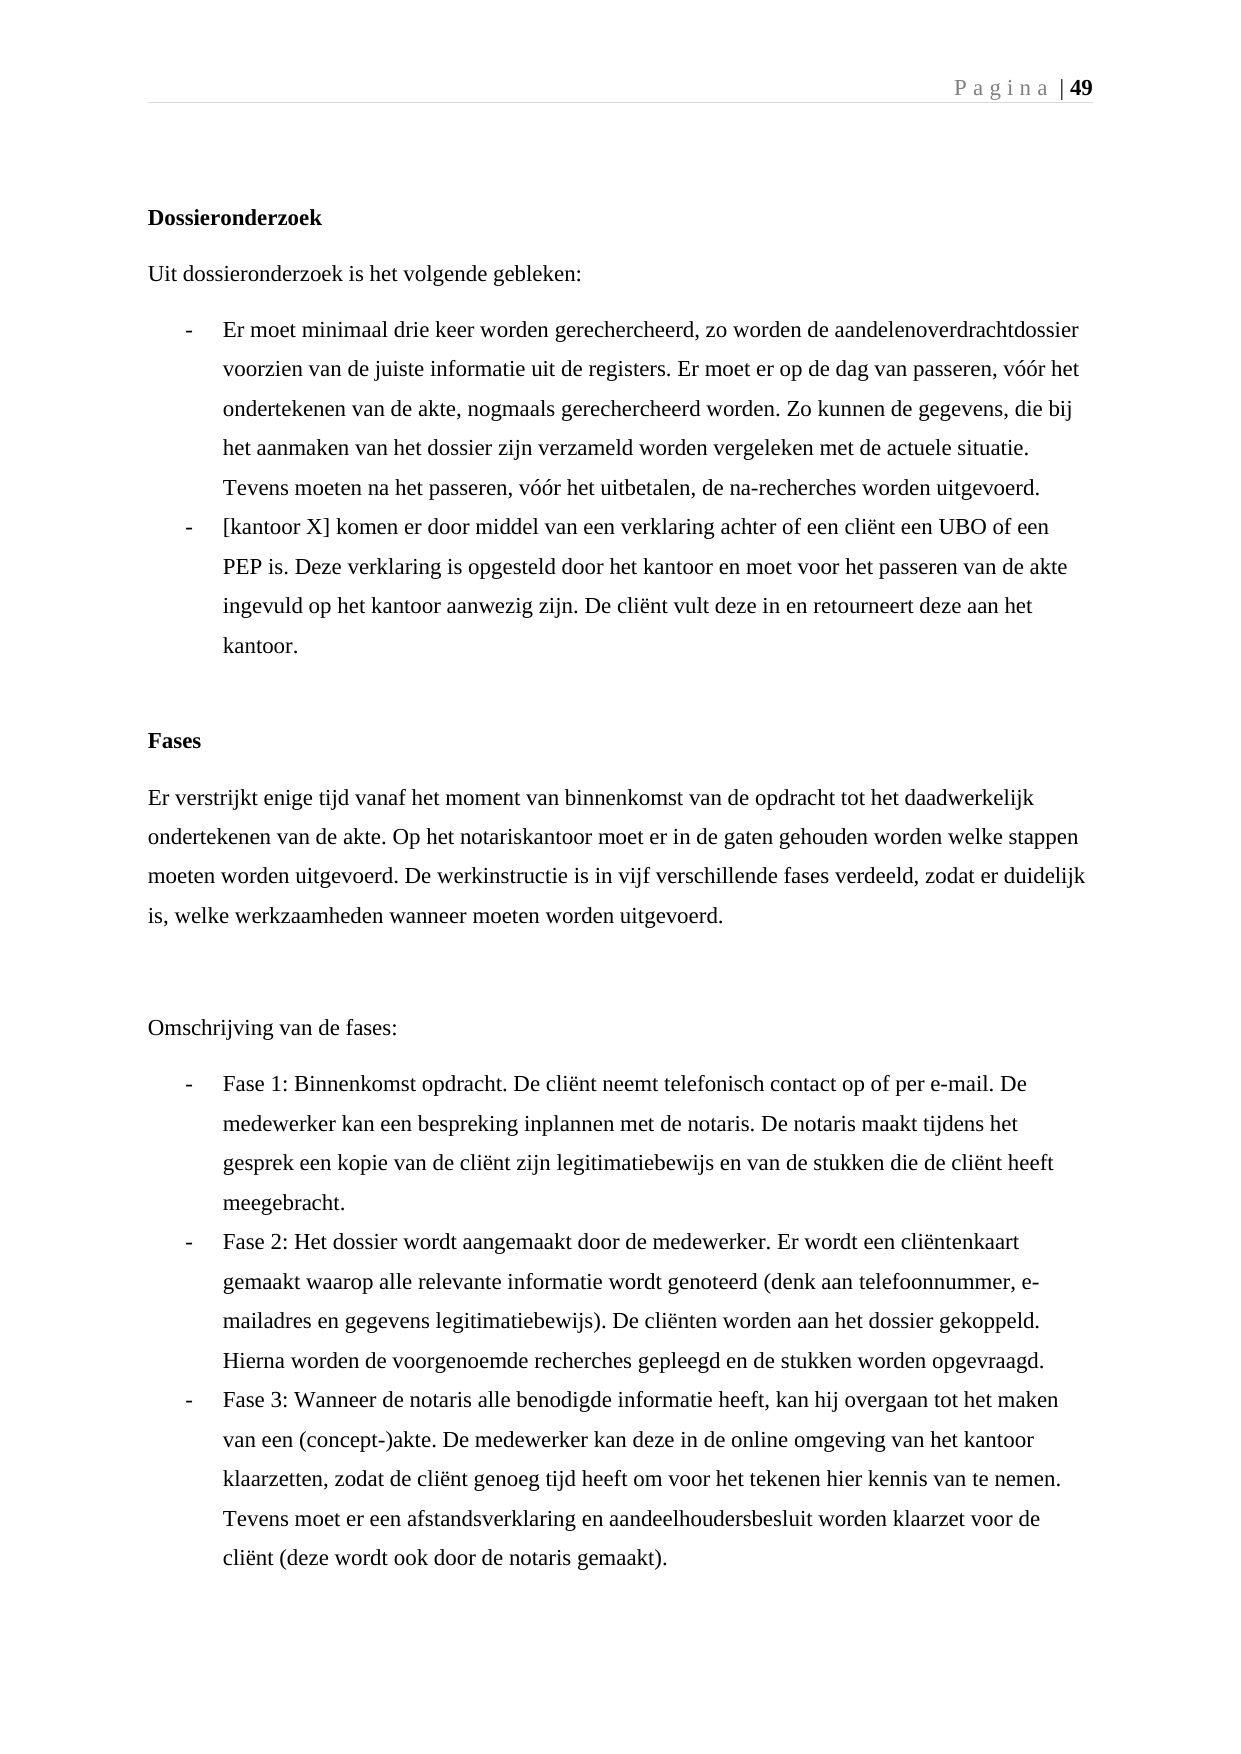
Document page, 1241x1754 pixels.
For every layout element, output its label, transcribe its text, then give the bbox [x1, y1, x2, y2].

text Fases [148, 727, 1093, 754]
list Fase 2: Het dossier wordt aangemaakt door de medewerker. Er wordt een cliëntenkaart gemaakt waarop alle relevante informatie wordt genoteerd (denk aan telefoonnummer, e-mailadres en gegevens legitimatiebewijs). De cliënten worden aan het dossier gekoppeld. Hierna worden de voorgenoemde recherches gepleegd en de stukken worden opgevraagd. [185, 1228, 1093, 1373]
text Er verstrijkt enige tijd vanaf het moment van binnenkomst van de opdracht tot het daadwerkelijk ondertekenen van de akte. Op het notariskantoor moet er in de gaten gehouden worden welke stappen moeten worden uitgevoerd. De werkinstructie is in vijf verschillende fases verdeeld, zodat er duidelijk is, welke werkzaamheden wanneer moeten worden uitgevoerd. [148, 784, 1093, 928]
text Dossieronderzoek [148, 204, 1093, 230]
text Uit dossieronderzoek is het volgende gebleken: [148, 260, 1093, 286]
list Fase 3: Wanneer de notaris alle benodigde informatie heeft, kan hij overgaan tot het maken van een (concept-)akte. De medewerker kan deze in de online omgeving van het kantoor klaarzetten, zodat de cliënt genoeg tijd heeft om voor het tekenen hier kennis van te nemen. Tevens moet er een afstandsverklaring en aandeelhoudersbesluit worden klaarzet voor de cliënt (deze wordt ook door de notaris gemaakt). [185, 1386, 1093, 1571]
list Er moet minimaal drie keer worden gerechercheerd, zo worden de aandelenoverdrachtdossier voorzien van de juiste informatie uit de registers. Er moet er op de dag van passeren, vóór het ondertekenen van de akte, nogmaals gerechercheerd worden. Zo kunnen de gegevens, die bij het aanmaken van het dossier zijn verzameld worden vergeleken met de actuele situatie. Tevens moeten na het passeren, vóór het uitbetalen, de na-recherches worden uitgevoerd. [185, 316, 1093, 500]
list [kantoor X] komen er door middel van een verklaring achter of een cliënt een UBO of een PEP is. Deze verklaring is opgesteld door het kantoor en moet voor het passeren van de akte ingevuld op het kantoor aanwezig zijn. De cliënt vult deze in en retourneert deze aan het kantoor. [185, 513, 1093, 658]
text Omschrijving van de fases: [148, 1014, 1093, 1041]
list Fase 1: Binnenkomst opdracht. De cliënt neemt telefonisch contact op of per e-mail. De medewerker kan een bespreking inplannen met de notaris. De notaris maakt tijdens het gesprek een kopie van de cliënt zijn legitimatiebewijs en van de stukken die de cliënt heeft meegebracht. [185, 1071, 1093, 1215]
